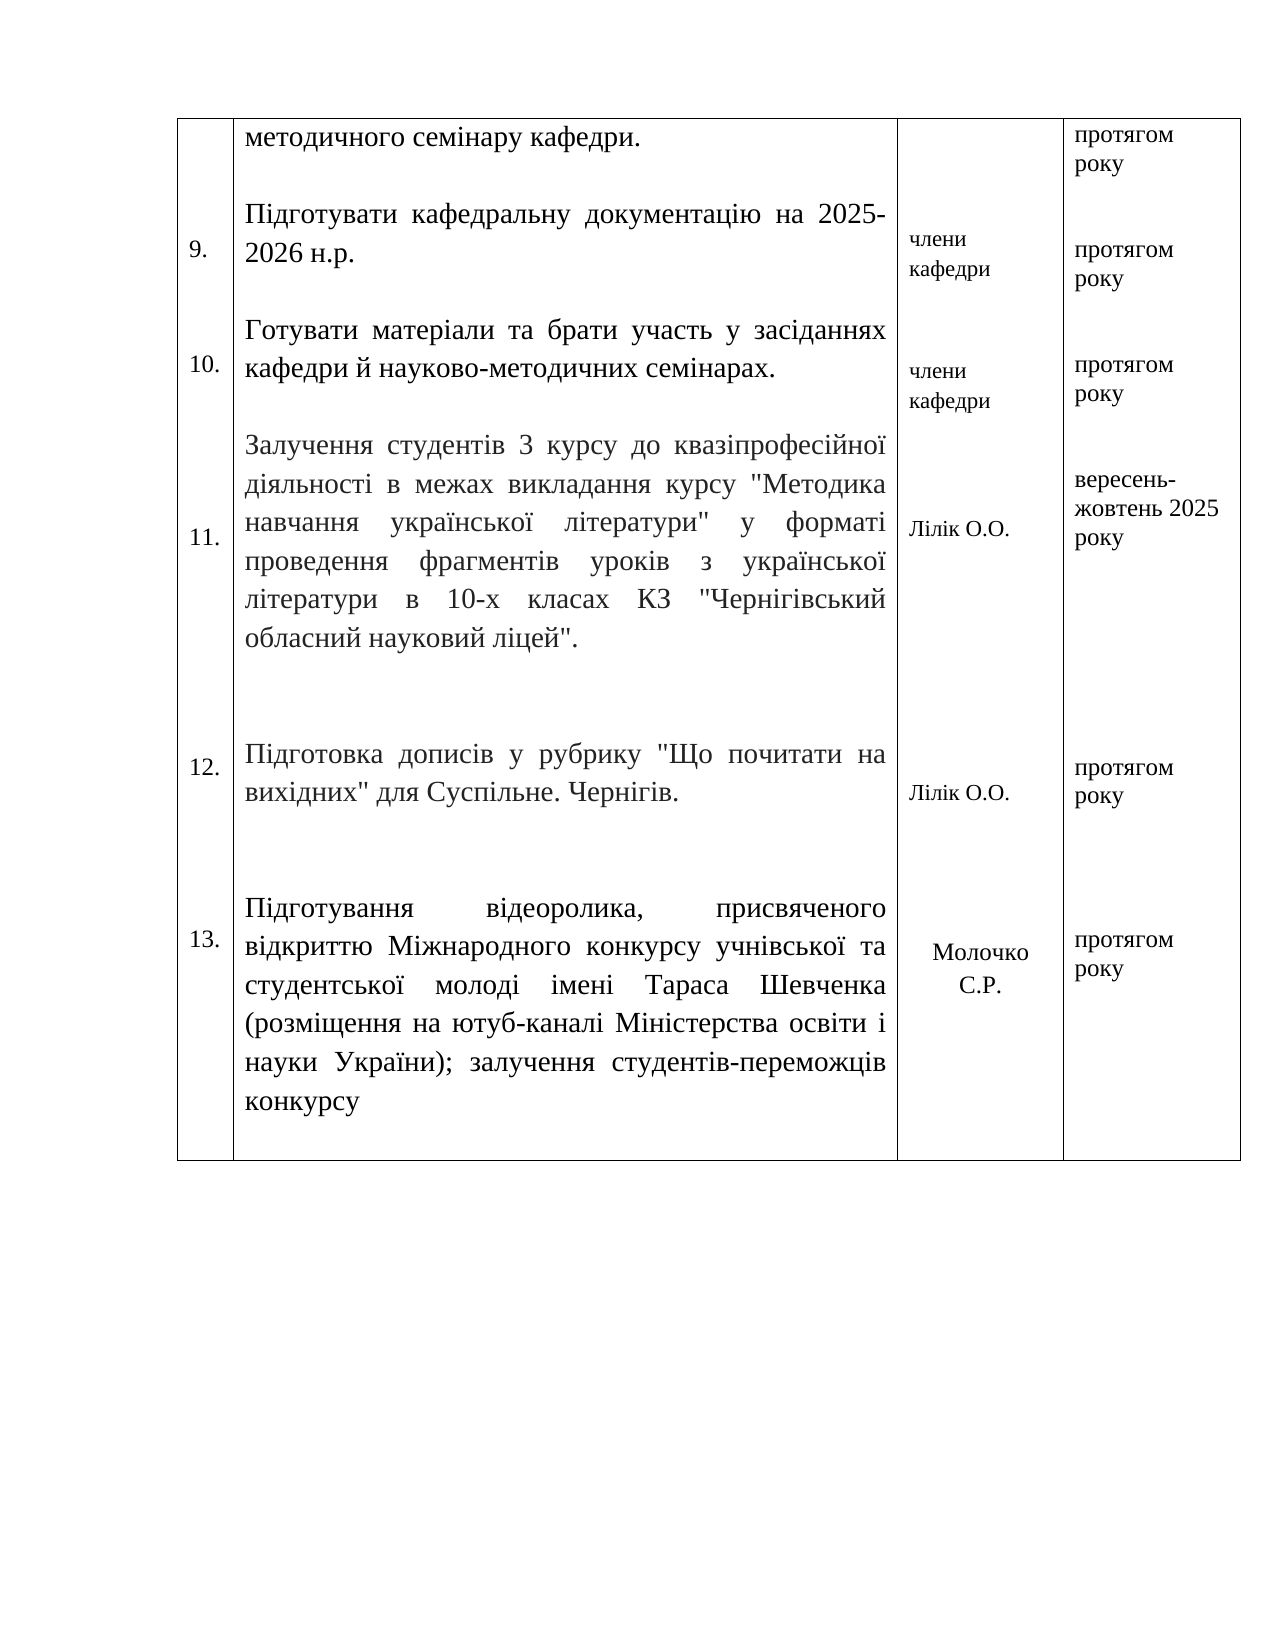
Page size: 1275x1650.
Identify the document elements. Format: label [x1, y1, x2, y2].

table_cell [1064, 119, 1240, 1160]
table_cell [178, 119, 233, 1160]
table_cell [898, 119, 1063, 1160]
table_cell [234, 119, 897, 1160]
